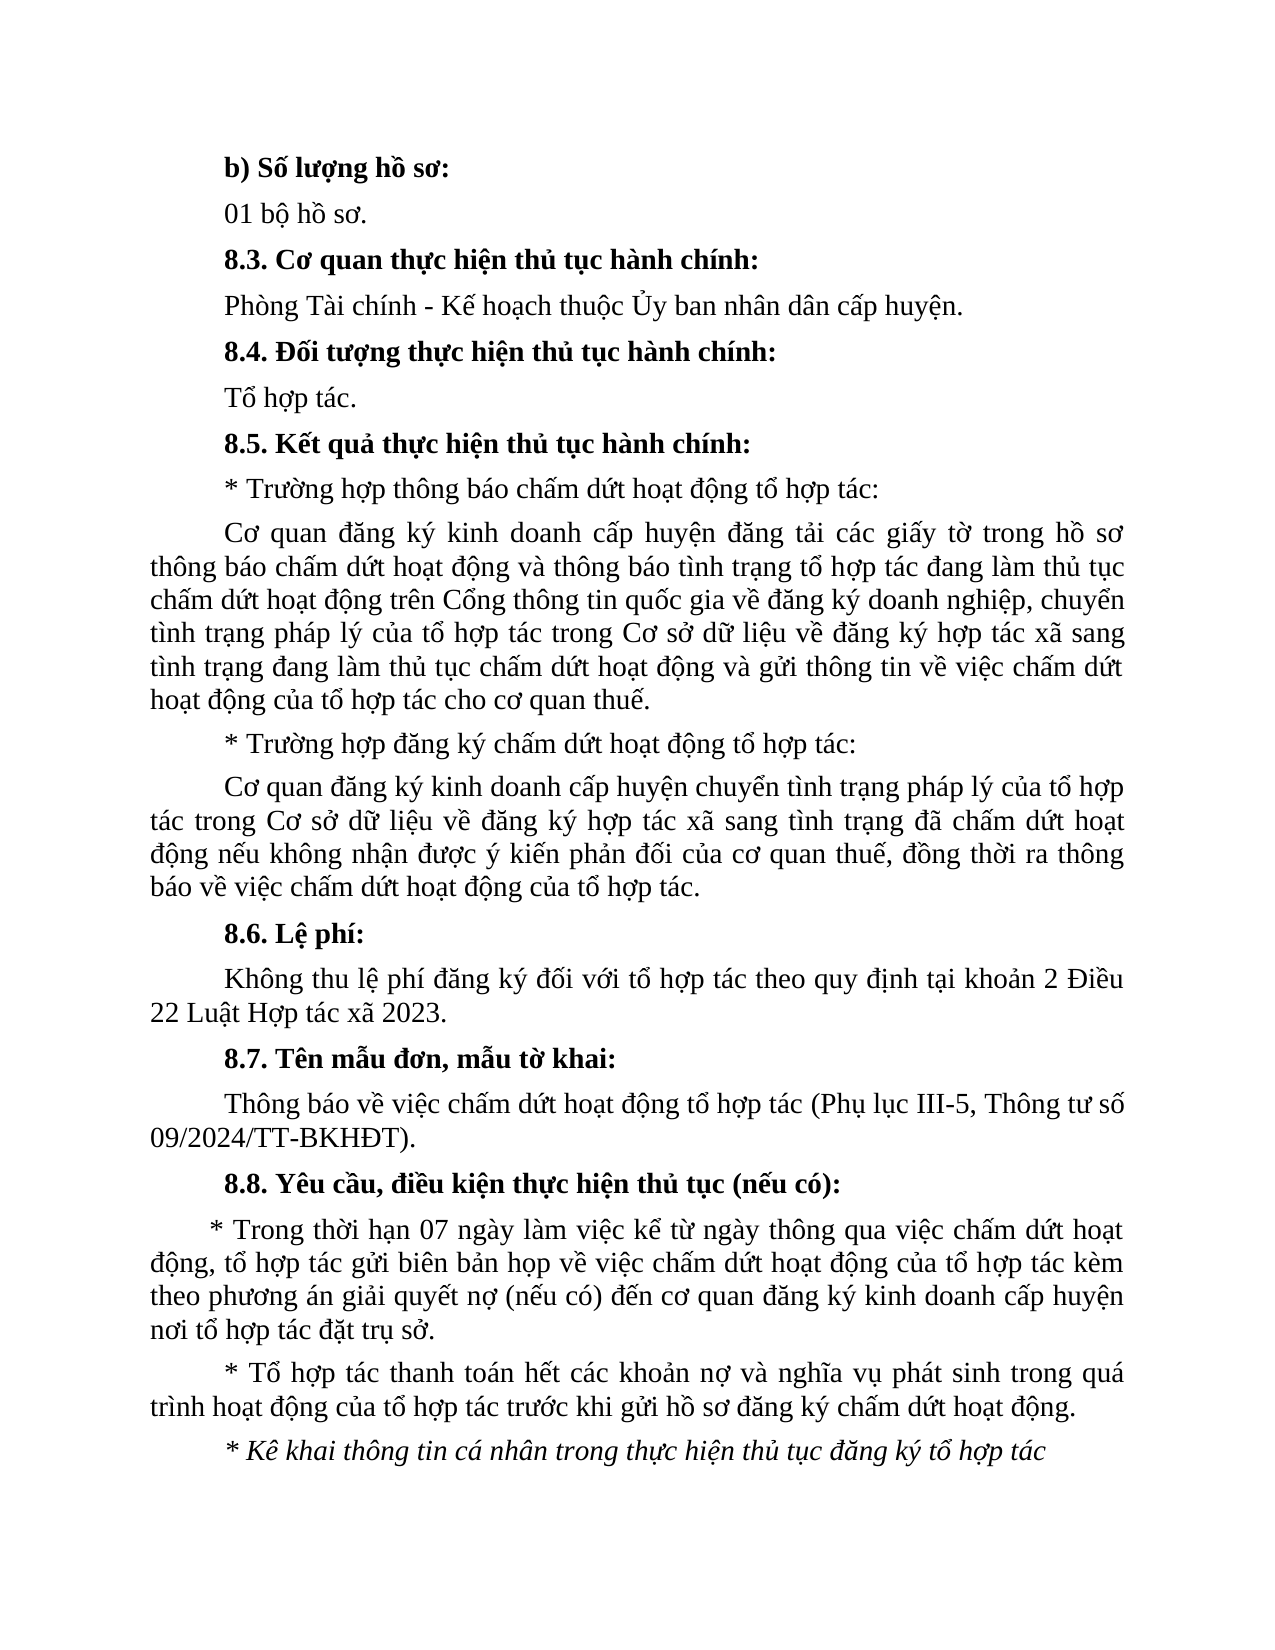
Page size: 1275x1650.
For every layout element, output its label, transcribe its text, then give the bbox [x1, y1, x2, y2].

text 8.4. Đối tượng thực hiện thủ tục hành chính: [150, 334, 1125, 368]
text 01 bộ hồ sơ. [150, 196, 1125, 229]
text Tổ hợp tác. [150, 380, 1125, 414]
text 8.6. Lệ phí: [150, 916, 1125, 949]
text * Trong thời hạn 07 ngày làm việc kể từ ngày thông qua việc chấm dứt hoạt động, tổ hợp tác gửi biên bản họp về việc chấm dứt hoạt động của tổ hợp tác kèm theo phương án giải quyết nợ (nếu có) đến cơ quan đăng ký kinh doanh cấp huyện nơi tổ hợp tác đặt trụ sở. [150, 1212, 1125, 1346]
text Cơ quan đăng ký kinh doanh cấp huyện chuyển tình trạng pháp lý của tổ hợp tác trong Cơ sở dữ liệu về đăng ký hợp tác xã sang tình trạng đã chấm dứt hoạt động nếu không nhận được ý kiến phản đối của cơ quan thuế, đồng thời ra thông báo về việc chấm dứt hoạt động của tổ hợp tác. [150, 770, 1125, 903]
text Cơ quan đăng ký kinh doanh cấp huyện đăng tải các giấy tờ trong hồ sơ thông báo chấm dứt hoạt động và thông báo tình trạng tổ hợp tác đang làm thủ tục chấm dứt hoạt động trên Cổng thông tin quốc gia về đăng ký doanh nghiệp, chuyển tình trạng pháp lý của tổ hợp tác trong Cơ sở dữ liệu về đăng ký hợp tác xã sang tình trạng đang làm thủ tục chấm dứt hoạt động và gửi thông tin về việc chấm dứt hoạt động của tổ hợp tác cho cơ quan thuế. [150, 516, 1125, 716]
text * Tổ hợp tác thanh toán hết các khoản nợ và nghĩa vụ phát sinh trong quá trình hoạt động của tổ hợp tác trước khi gửi hồ sơ đăng ký chấm dứt hoạt động. [150, 1356, 1125, 1423]
text Phòng Tài chính - Kế hoạch thuộc Ủy ban nhân dân cấp huyện. [150, 288, 1125, 322]
text * Kê khai thông tin cá nhân trong thực hiện thủ tục đăng ký tổ hợp tác [150, 1433, 1125, 1467]
text 8.3. Cơ quan thực hiện thủ tục hành chính: [150, 242, 1125, 276]
text 8.8. Yêu cầu, điều kiện thực hiện thủ tục (nếu có): [150, 1166, 1125, 1200]
text Không thu lệ phí đăng ký đối với tổ hợp tác theo quy định tại khoản 2 Điều 22 Luật Hợp tác xã 2023. [150, 962, 1125, 1029]
text b) Số lượng hồ sơ: [150, 150, 1125, 183]
text * Trường hợp đăng ký chấm dứt hoạt động tổ hợp tác: [150, 726, 1125, 760]
text 8.7. Tên mẫu đơn, mẫu tờ khai: [150, 1041, 1125, 1075]
text 8.5. Kết quả thực hiện thủ tục hành chính: [150, 426, 1125, 460]
text Thông báo về việc chấm dứt hoạt động tổ hợp tác (Phụ lục III-5, Thông tư số 09/2024/TT-BKHĐT). [150, 1087, 1125, 1154]
text * Trường hợp thông báo chấm dứt hoạt động tổ hợp tác: [150, 472, 1125, 506]
